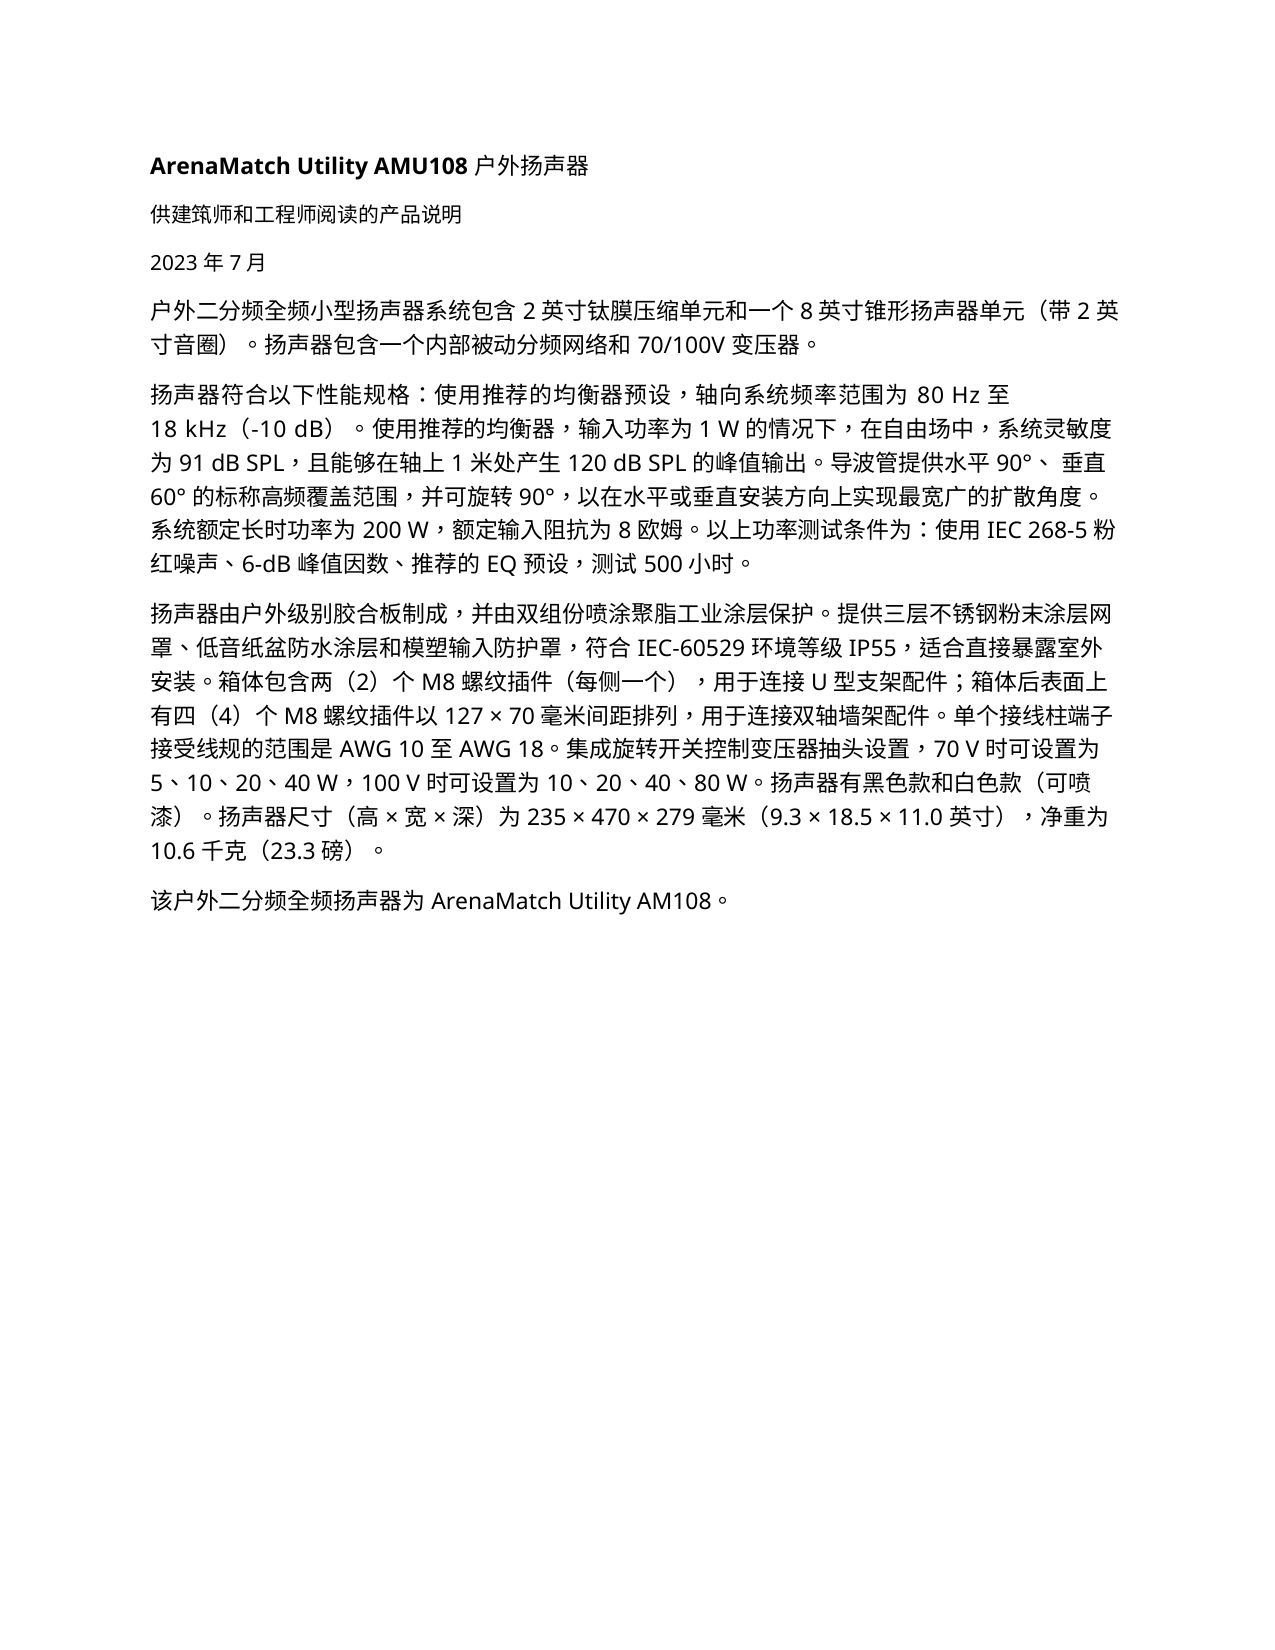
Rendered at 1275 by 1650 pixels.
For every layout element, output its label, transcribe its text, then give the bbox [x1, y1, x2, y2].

text 该户外二分频全频扬声器为 ArenaMatch Utility AM108。 [150, 885, 1125, 916]
text 扬声器由户外级别胶合板制成，并由双组份喷涂聚脂工业涂层保护。提供三层不锈钢粉末涂层网罩、低音纸盆防水涂层和模塑输入防护罩，符合 IEC-60529 环境等级 IP55，适合直接暴露室外安装。箱体包含两（2）个 M8 螺纹插件（每侧一个），用于连接 U 型支架配件；箱体后表面上有四（4）个 M8 螺纹插件以 127 × 70 毫米间距排列，用于连接双轴墙架配件。单个接线柱端子接受线规的范围是 AWG 10 至 AWG 18。集成旋转开关控制变压器抽头设置，70 V 时可设置为 5、10、20、40 W，100 V 时可设置为 10、20、40、80 W。扬声器有黑色款和白色款（可喷漆）。扬声器尺寸（高 × 宽 × 深）为 235 × 470 × 279 毫米（9.3 × 18.5 × 11.0 英寸），净重为 10.6 千克（23.3 磅）。 [150, 598, 1125, 866]
text 2023 年 7 月 [150, 248, 1125, 276]
text 户外二分频全频小型扬声器系统包含 2 英寸钛膜压缩单元和一个 8 英寸锥形扬声器单元（带 2 英寸音圈）。扬声器包含一个内部被动分频网络和 70/100V 变压器。 [150, 295, 1125, 360]
text 供建筑师和工程师阅读的产品说明 [150, 200, 1125, 229]
text 扬声器符合以下性能规格：使用推荐的均衡器预设，轴向系统频率范围为 80 Hz 至 18 kHz（-10 dB）。使用推荐的均衡器，输入功率为 1 W 的情况下，在自由场中，系统灵敏度为 91 dB SPL，且能够在轴上 1 米处产生 120 dB SPL 的峰值输出。导波管提供水平 90°、 垂直 60° 的标称高频覆盖范围，并可旋转 90°，以在水平或垂直安装方向上实现最宽广的扩散角度。系统额定长时功率为 200 W，额定输入阻抗为 8 欧姆。以上功率测试条件为：使用 IEC 268-5 粉红噪声、6-dB 峰值因数、推荐的 EQ 预设，测试 500 小时。 [150, 379, 1125, 579]
text ArenaMatch Utility AMU108 户外扬声器 [150, 150, 1125, 181]
